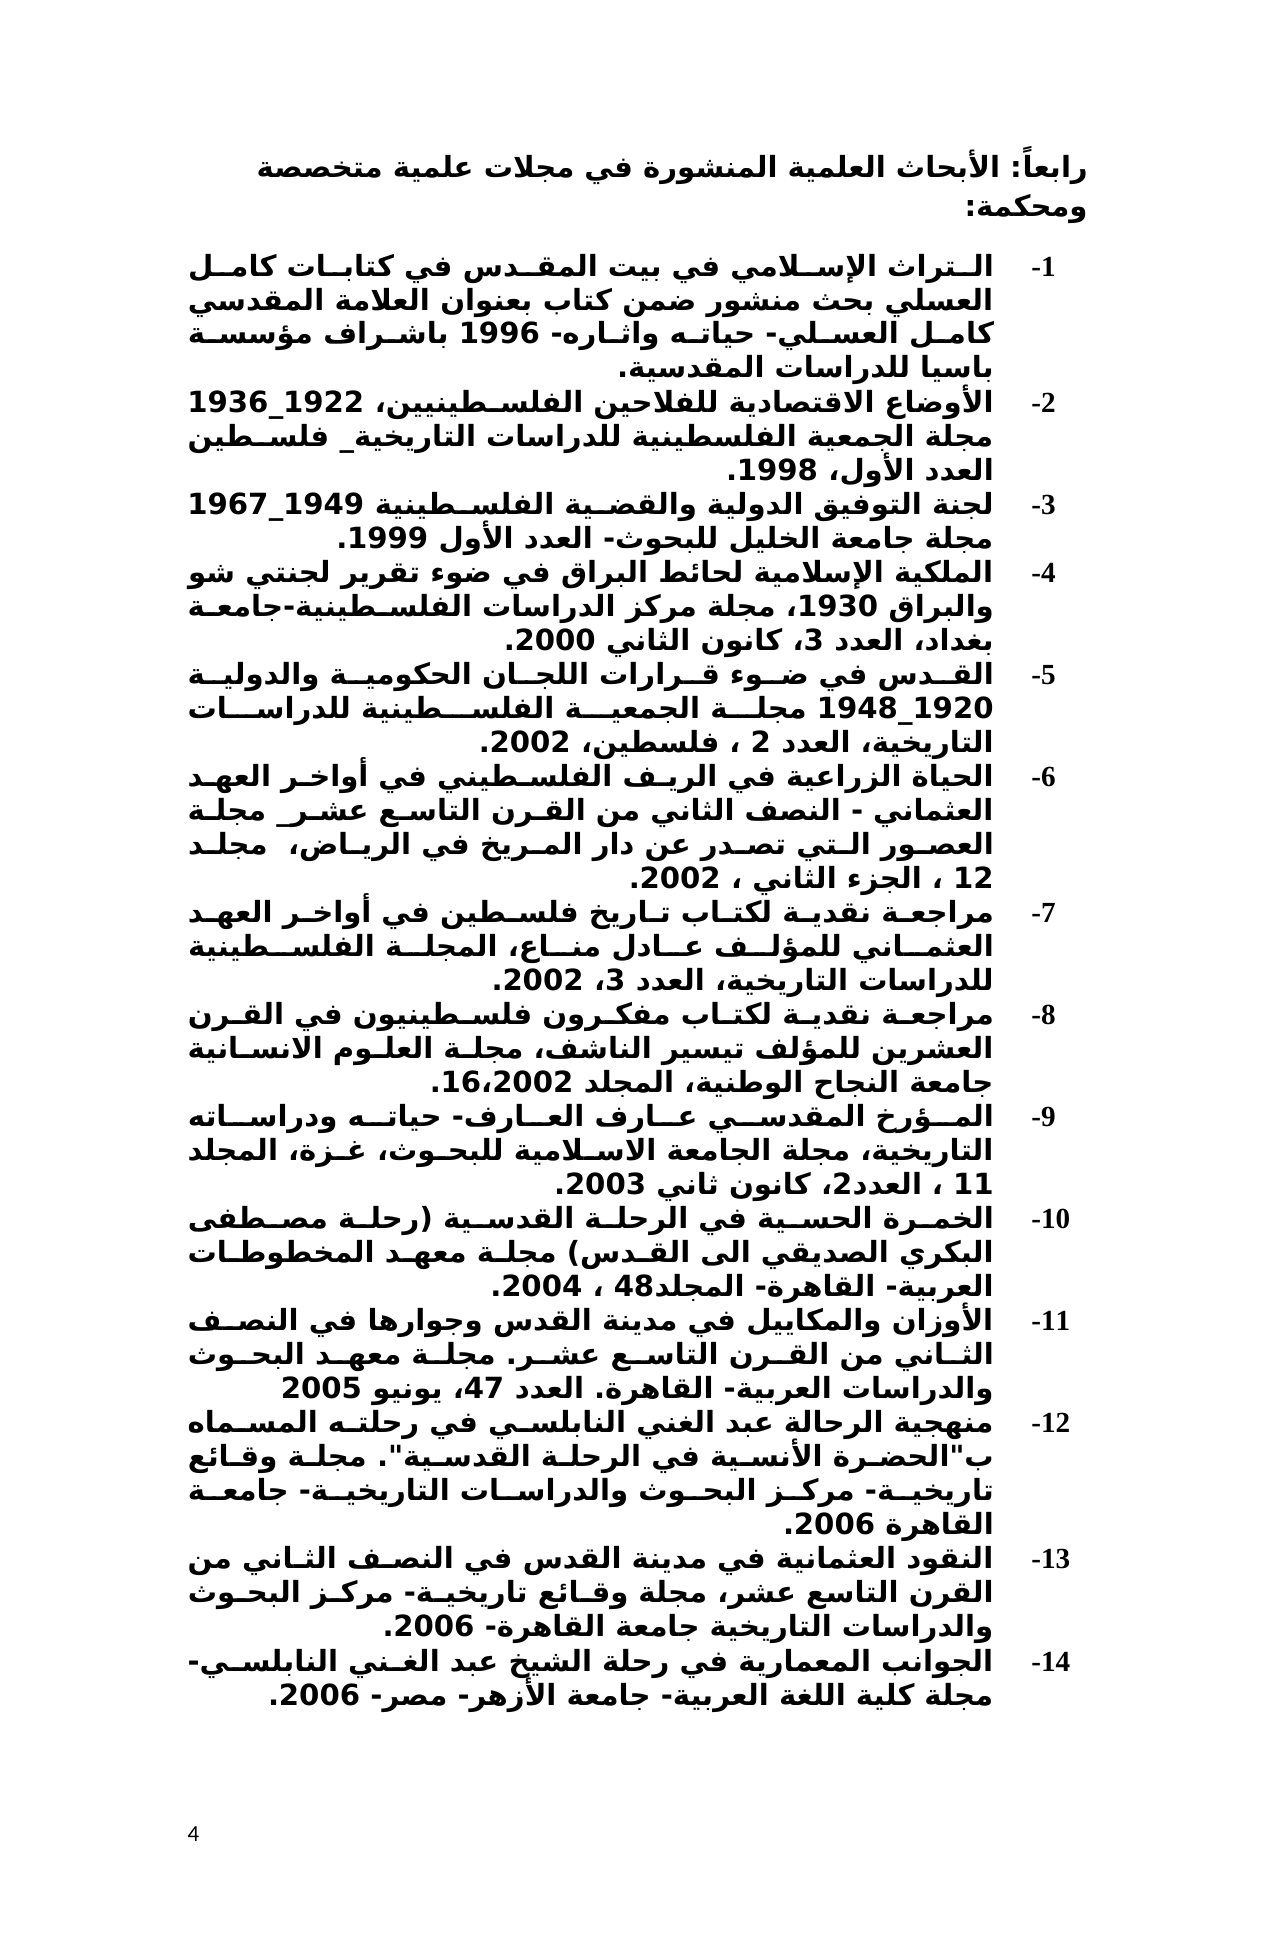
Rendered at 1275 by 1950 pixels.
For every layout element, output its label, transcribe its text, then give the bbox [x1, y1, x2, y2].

text رابعاً: الأبحاث العلمية المنشورة في مجلات علمية متخصصة ومحكمة: [187, 150, 1087, 223]
list الخمرة الحسية في الرحلة القدسية (رحلة مصطفى البكري الصديقي الى القدس) مجلة معهد المخطوطات العربية- القاهرة- المجلد48 ، 2004. [187, 1201, 1031, 1303]
list منهجية الرحالة عبد الغني النابلسي في رحلته المسماه ب"الحضرة الأنسية في الرحلة القدسية". مجلة وقائع تاريخية- مركز البحوث والدراسات التاريخية- جامعة القاهرة 2006. [187, 1406, 1031, 1542]
list الجوانب المعمارية في رحلة الشيخ عبد الغني النابلسي- مجلة كلية اللغة العربية- جامعة الأزهر- مصر- 2006. [187, 1644, 1031, 1712]
list الأوضاع الاقتصادية للفلاحين الفلسطينيين، 1922_1936 مجلة الجمعية الفلسطينية للدراسات التاريخية_ فلسطين العدد الأول، 1998. [187, 385, 1031, 487]
list الملكية الإسلامية لحائط البراق في ضوء تقرير لجنتي شو والبراق 1930، مجلة مركز الدراسات الفلسطينية-جامعة بغداد، العدد 3، كانون الثاني 2000. [187, 555, 1031, 657]
list النقود العثمانية في مدينة القدس في النصف الثاني من القرن التاسع عشر، مجلة وقائع تاريخية- مركز البحوث والدراسات التاريخية جامعة القاهرة- 2006. [187, 1542, 1031, 1644]
list الأوزان والمكاييل في مدينة القدس وجوارها في النصف الثاني من القرن التاسع عشر. مجلة معهد البحوث والدراسات العربية- القاهرة. العدد 47، يونيو 2005 [187, 1303, 1031, 1406]
list المؤرخ المقدسي عارف العارف- حياته ودراساته التاريخية، مجلة الجامعة الاسلامية للبحوث، غزة، المجلد11 ، العدد2، كانون ثاني 2003. [187, 1099, 1031, 1201]
list مراجعة نقدية لكتاب تاريخ فلسطين في أواخر العهد العثماني للمؤلف عادل مناع، المجلة الفلسطينية للدراسات التاريخية، العدد 3، 2002. [187, 895, 1031, 997]
list التراث الإسلامي في بيت المقدس في كتابات كامل العسلي بحث منشور ضمن كتاب بعنوان العلامة المقدسي كامل العسلي- حياته واثاره- 1996 باشراف مؤسسة باسيا للدراسات المقدسية. [187, 249, 1031, 385]
list القدس في ضوء قرارات اللجان الحكومية والدولية 1920_1948 مجلة الجمعية الفلسطينية للدراسات التاريخية، العدد 2 ، فلسطين، 2002. [187, 657, 1031, 759]
list مراجعة نقدية لكتاب مفكرون فلسطينيون في القرن العشرين للمؤلف تيسير الناشف، مجلة العلوم الانسانية جامعة النجاح الوطنية، المجلد 16،2002. [187, 997, 1031, 1099]
list الحياة الزراعية في الريف الفلسطيني في أواخر العهد العثماني - النصف الثاني من القرن التاسع عشر_ مجلة العصور التي تصدر عن دار المريخ في الرياض، مجلد 12 ، الجزء الثاني ، 2002. [187, 759, 1031, 895]
list لجنة التوفيق الدولية والقضية الفلسطينية 1949_1967 مجلة جامعة الخليل للبحوث- العدد الأول 1999. [187, 487, 1031, 555]
